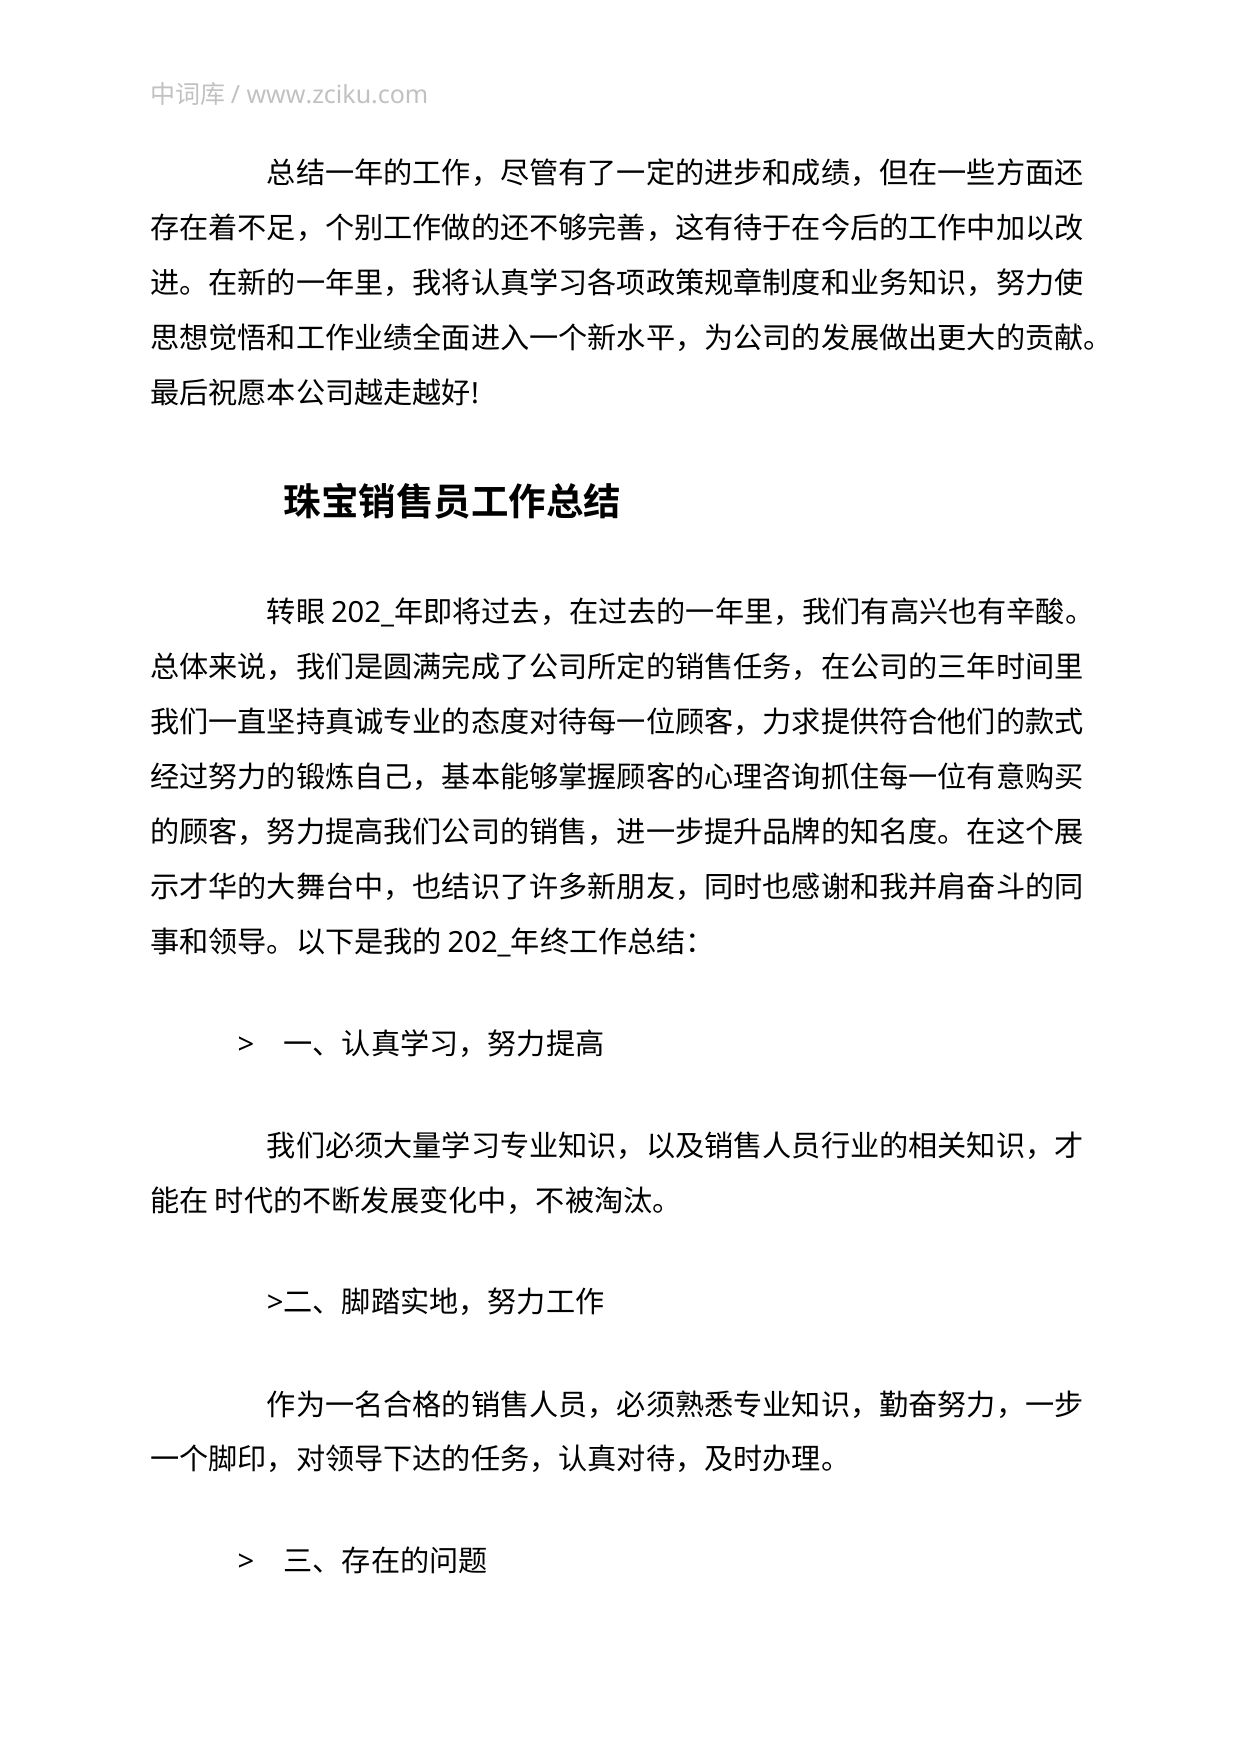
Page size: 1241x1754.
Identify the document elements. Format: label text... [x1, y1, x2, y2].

text >二、脚踏实地，努力工作 [150, 1279, 1090, 1321]
text 我们必须大量学习专业知识，以及销售人员行业的相关知识，才能在 时代的不断发展变化中，不被淘汰。 [150, 1122, 1090, 1219]
text 总结一年的工作，尽管有了一定的进步和成绩，但在一些方面还存在着不足，个别工作做的还不够完善，这有待于在今后的工作中加以改进。在新的一年里，我将认真学习各项政策规章制度和业务知识，努力使思想觉悟和工作业绩全面进入一个新水平，为公司的发展做出更大的贡献。最后祝愿本公司越走越好! [150, 150, 1090, 412]
text 作为一名合格的销售人员，必须熟悉专业知识，勤奋努力，一步一个脚印，对领导下达的任务，认真对待，及时办理。 [150, 1381, 1090, 1478]
text > 三、存在的问题 [150, 1538, 1090, 1580]
text 转眼202_年即将过去，在过去的一年里，我们有高兴也有辛酸。总体来说，我们是圆满完成了公司所定的销售任务，在公司的三年时间里我们一直坚持真诚专业的态度对待每一位顾客，力求提供符合他们的款式经过努力的锻炼自己，基本能够掌握顾客的心理咨询抓住每一位有意购买的顾客，努力提高我们公司的销售，进一步提升品牌的知名度。在这个展示才华的大舞台中，也结识了许多新朋友，同时也感谢和我并肩奋斗的同事和领导。以下是我的202_年终工作总结： [150, 589, 1090, 961]
text > 一、认真学习，努力提高 [150, 1020, 1090, 1063]
text 珠宝销售员工作总结 [150, 472, 1090, 526]
